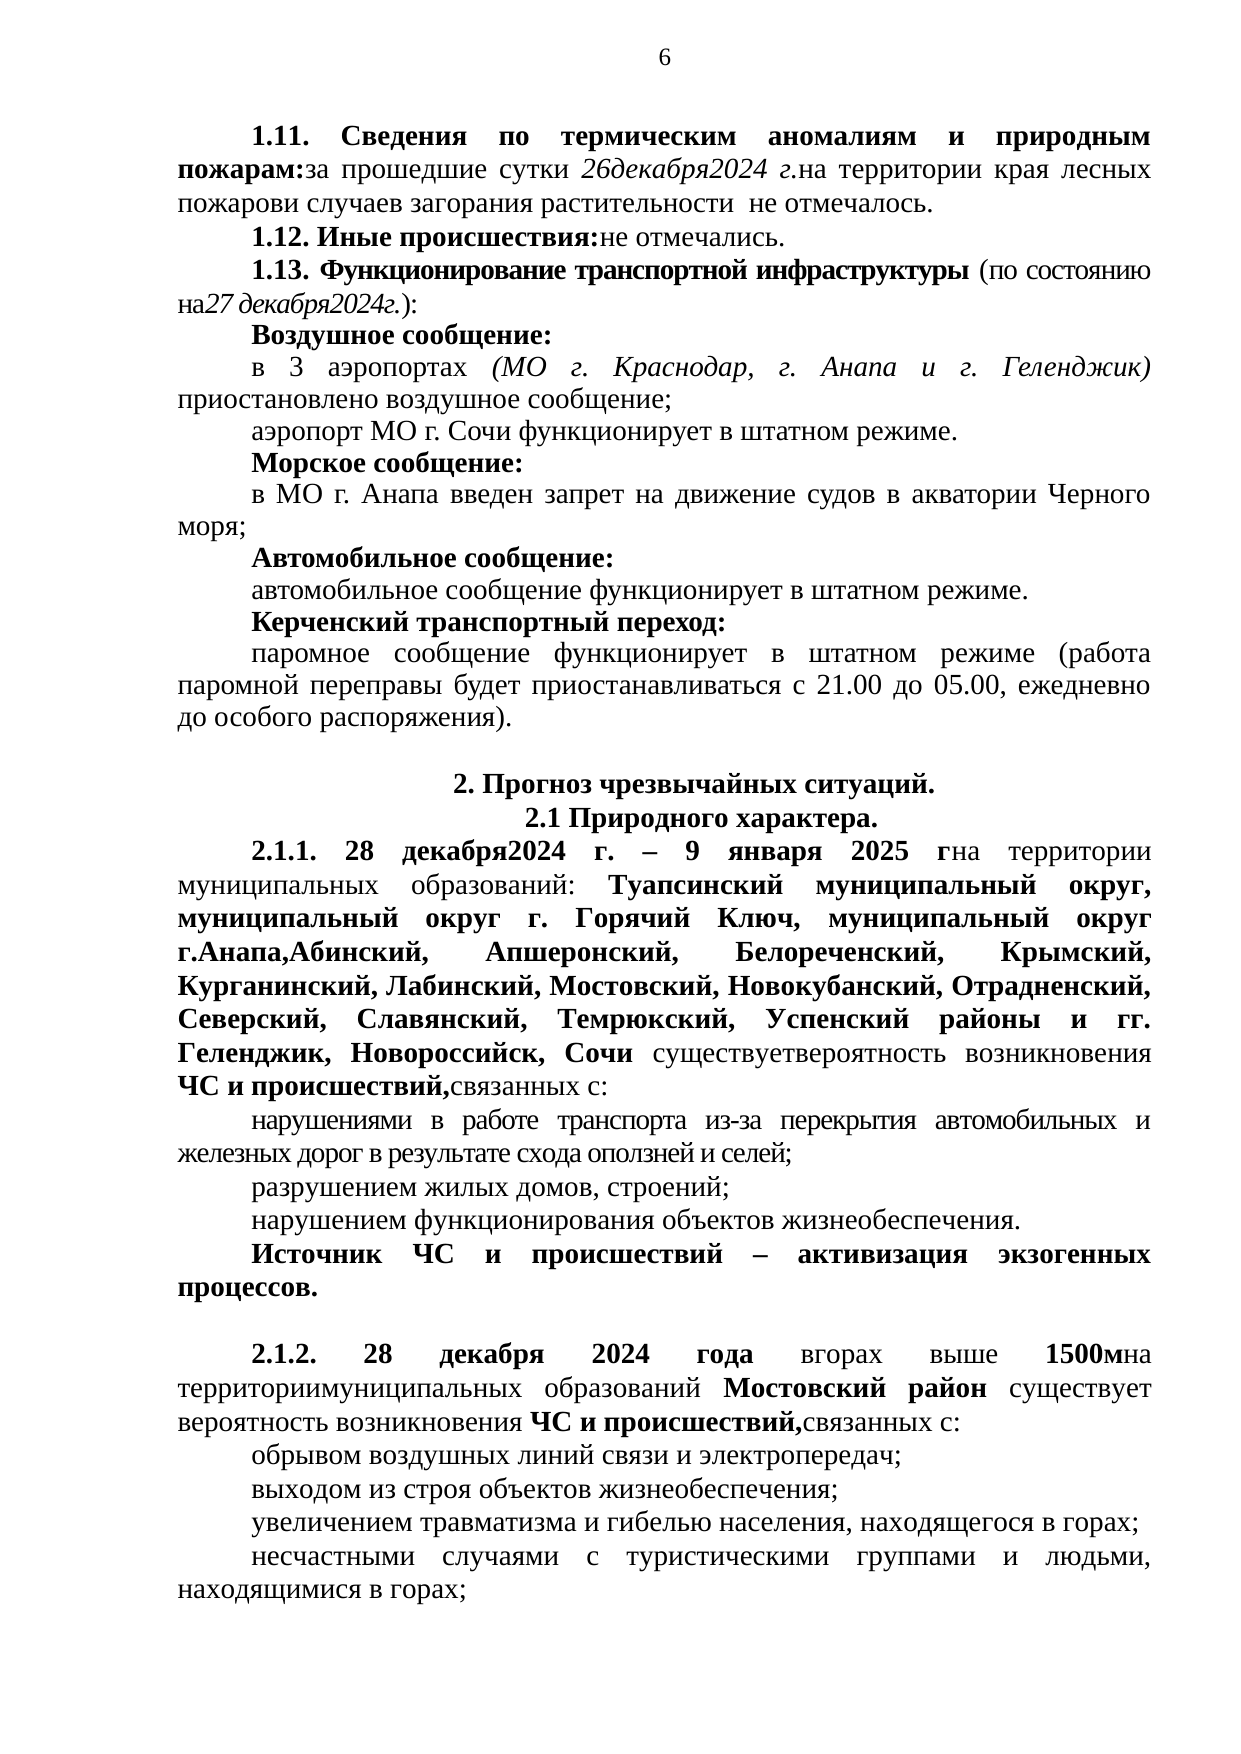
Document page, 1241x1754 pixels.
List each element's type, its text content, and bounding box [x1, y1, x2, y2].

text 1.12. Иные происшествия:не отмечались. [177, 219, 1152, 252]
text паромное сообщение функционирует в штатном режиме (работа паромной переправы будет приостанавливаться с 21.00 до 05.00, ежедневно до особого распоряжения). [177, 637, 1152, 733]
text Воздушное сообщение: [177, 319, 1152, 351]
text несчастными случаями с туристическими группами и людьми, находящимися в горах; [177, 1538, 1152, 1605]
text 2. Прогноз чрезвычайных ситуаций. [177, 766, 1152, 800]
text аэропорт МО г. Сочи функционирует в штатном режиме. [177, 415, 1152, 447]
text 2.1.1. 28 декабря2024 г. – 9 января 2025 гна территории муниципальных образований: Туапсинский муниципальный округ, муниципальный округ г. Горячий Ключ, муниципальный округ г.Анапа,Абинский, Апшеронский, Белореченский, Крымский, Курганинский, Лабинский, Мостовский, Новокубанский, Отрадненский, Северский, Славянский, Темрюкский, Успенский районы и гг. Геленджик, Новороссийск, Сочи существуетвероятность возникновения ЧС и происшествий,связанных с: [177, 833, 1152, 1102]
text Автомобильное сообщение: [177, 542, 1152, 574]
text увеличением травматизма и гибелью населения, находящегося в горах; [177, 1504, 1152, 1538]
text выходом из строя объектов жизнеобеспечения; [177, 1471, 1152, 1504]
text 1.11. Сведения по термическим аномалиям и природным пожарам:за прошедшие сутки 26декабря2024 г.на территории края лесных пожарови случаев загорания растительности не отмечалось. [177, 118, 1152, 219]
text 2.1.2. 28 декабря 2024 года вгорах выше 1500мна территориимуниципальных образований Мостовский район существует вероятность возникновения ЧС и происшествий,связанных с: [177, 1337, 1152, 1437]
text 1.13. Функционирование транспортной инфраструктуры (по состоянию на27 декабря2024г.): [177, 252, 1152, 319]
text в 3 аэропортах (МО г. Краснодар, г. Анапа и г. Геленджик) приостановлено воздушное сообщение; [177, 351, 1152, 415]
text Морское сообщение: [177, 447, 1152, 478]
text Керченский транспортный переход: [177, 606, 1152, 637]
text нарушениями в работе транспорта из-за перекрытия автомобильных и железных дорог в результате схода оползней и селей; [177, 1102, 1152, 1169]
text 2.1 Природного характера. [177, 800, 1152, 833]
text обрывом воздушных линий связи и электропередач; [177, 1437, 1152, 1471]
text в МО г. Анапа введен запрет на движение судов в акватории Черного моря; [177, 478, 1152, 542]
text разрушением жилых домов, строений; [177, 1169, 1152, 1202]
text автомобильное сообщение функционирует в штатном режиме. [177, 574, 1152, 606]
text нарушением функционирования объектов жизнеобеспечения. [177, 1202, 1152, 1236]
text Источник ЧС и происшествий – активизация экзогенных процессов. [177, 1236, 1152, 1303]
